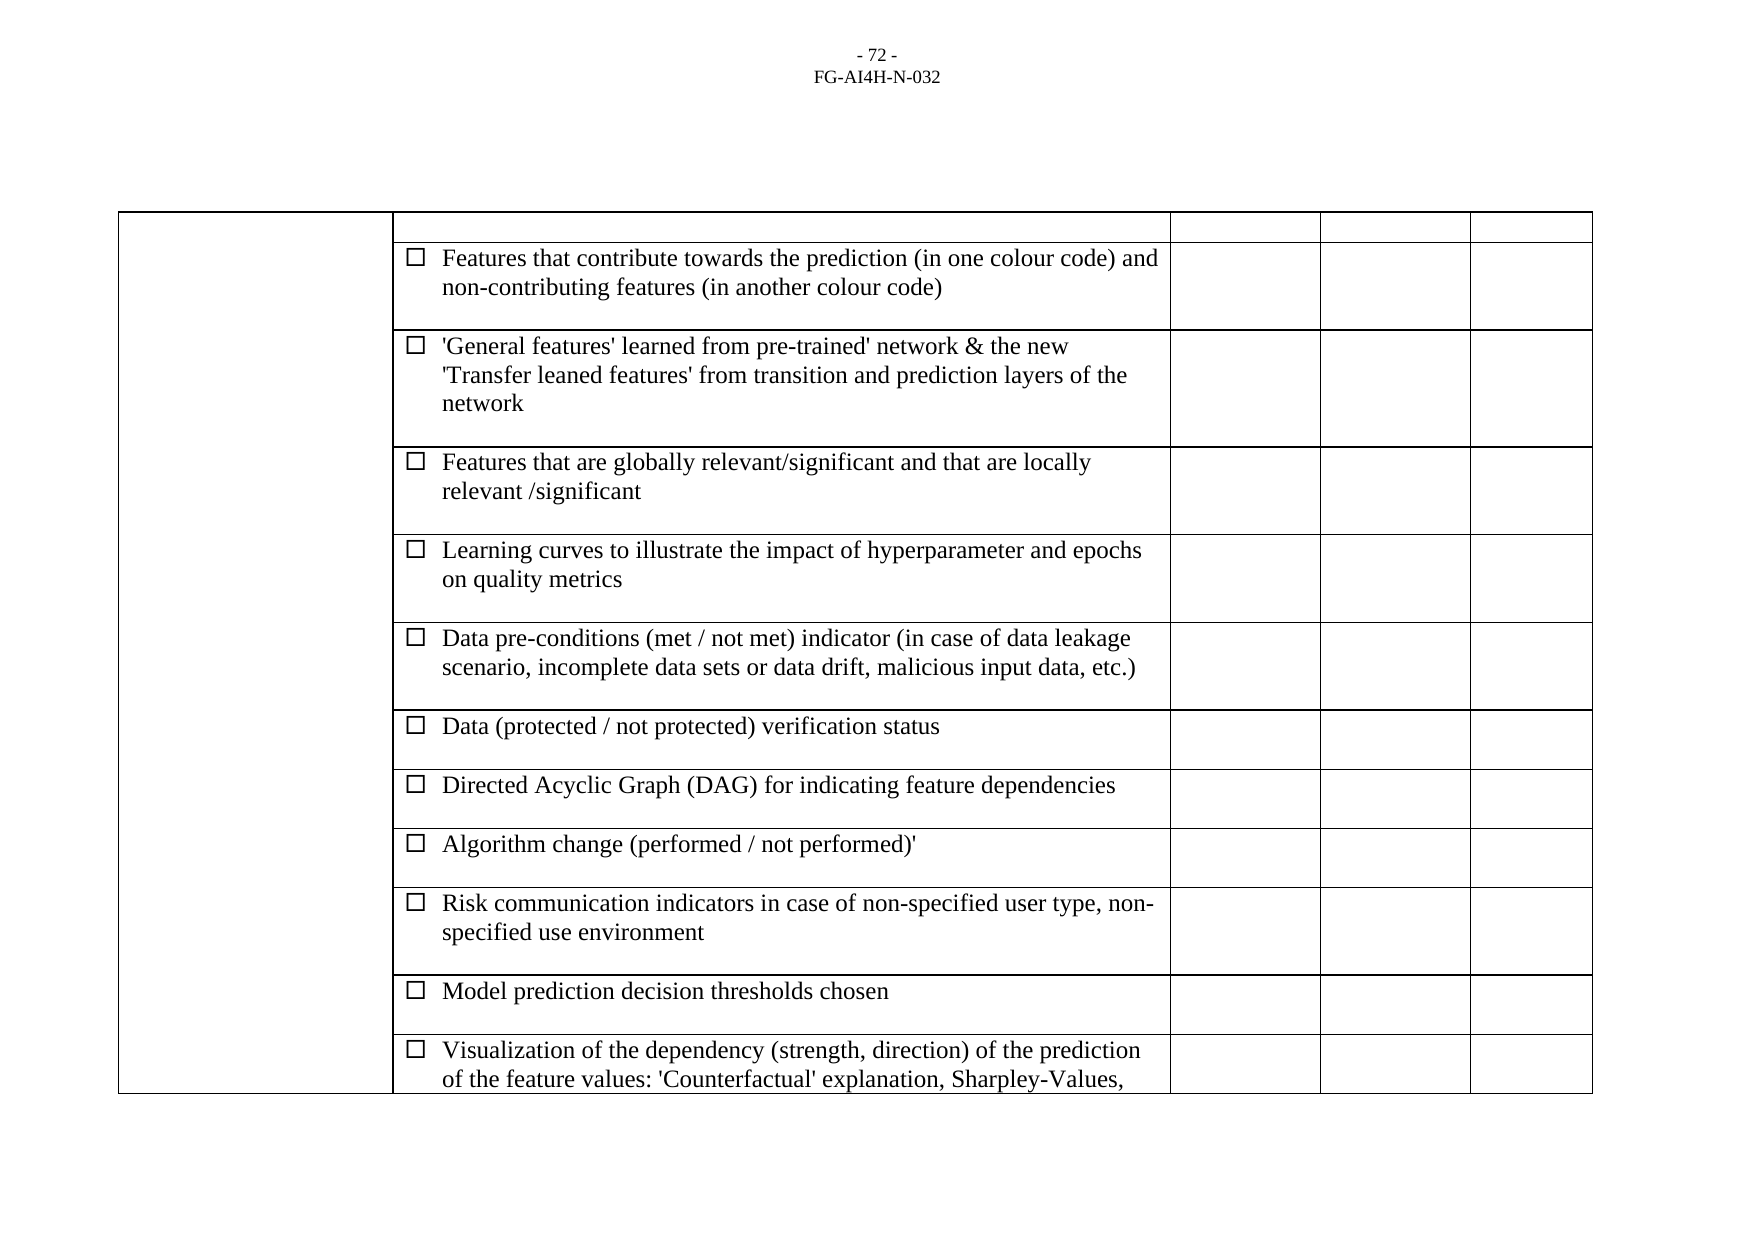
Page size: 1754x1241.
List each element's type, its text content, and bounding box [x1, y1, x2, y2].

table_cell [1471, 243, 1592, 329]
table_cell [1171, 829, 1320, 887]
table_cell [1171, 976, 1320, 1033]
table_cell Features that contribute towards the prediction (in one colour code) and non-contributing features (in another colour code) [394, 243, 1170, 329]
table_cell [1171, 213, 1320, 242]
table_cell [1171, 331, 1320, 446]
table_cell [394, 213, 1170, 242]
table_cell [1321, 331, 1470, 446]
table_cell [1171, 711, 1320, 768]
table_cell [1321, 888, 1470, 974]
table_cell [1471, 623, 1592, 709]
table_cell [1171, 448, 1320, 534]
table_cell 'General features' learned from pre-trained' network & the new 'Transfer leaned features' from transition and prediction layers of the network [394, 331, 1170, 446]
table_cell [1321, 1035, 1470, 1092]
table_cell [1471, 1035, 1592, 1092]
table_cell [1171, 243, 1320, 329]
table_cell [1171, 623, 1320, 709]
table_cell [1171, 888, 1320, 974]
table_cell [1321, 213, 1470, 242]
table_cell Directed Acyclic Graph (DAG) for indicating feature dependencies [394, 770, 1170, 827]
table_cell [1321, 770, 1470, 827]
table_cell Data pre-conditions (met / not met) indicator (in case of data leakage scenario, incomplete data sets or data drift, malicious input data, etc.) [394, 623, 1170, 709]
table_cell [1471, 888, 1592, 974]
table_cell Risk communication indicators in case of non-specified user type, non-specified use environment [394, 888, 1170, 974]
table_cell [1321, 535, 1470, 622]
table_cell [1171, 535, 1320, 622]
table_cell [394, 1035, 1170, 1092]
table_cell Algorithm change (performed / not performed)' [394, 829, 1170, 887]
table_cell [1321, 976, 1470, 1033]
table_cell [1321, 448, 1470, 534]
table_cell [1471, 448, 1592, 534]
table_cell Features that are globally relevant/significant and that are locally relevant /significant [394, 448, 1170, 534]
table_cell [1471, 829, 1592, 887]
table_cell [1171, 770, 1320, 827]
table_cell [1171, 1035, 1320, 1092]
table_cell [1471, 770, 1592, 827]
table_cell [1321, 829, 1470, 887]
table_cell Data (protected / not protected) verification status [394, 711, 1170, 768]
table_cell [1471, 711, 1592, 768]
table_cell Model prediction decision thresholds chosen [394, 976, 1170, 1033]
table_cell [1321, 243, 1470, 329]
table_cell [1471, 213, 1592, 242]
table_cell Learning curves to illustrate the impact of hyperparameter and epochs on quality metrics [394, 535, 1170, 622]
table_cell [1471, 535, 1592, 622]
table_cell [1471, 331, 1592, 446]
table_cell [1471, 976, 1592, 1033]
table_cell [1321, 623, 1470, 709]
table_cell [1321, 711, 1470, 768]
